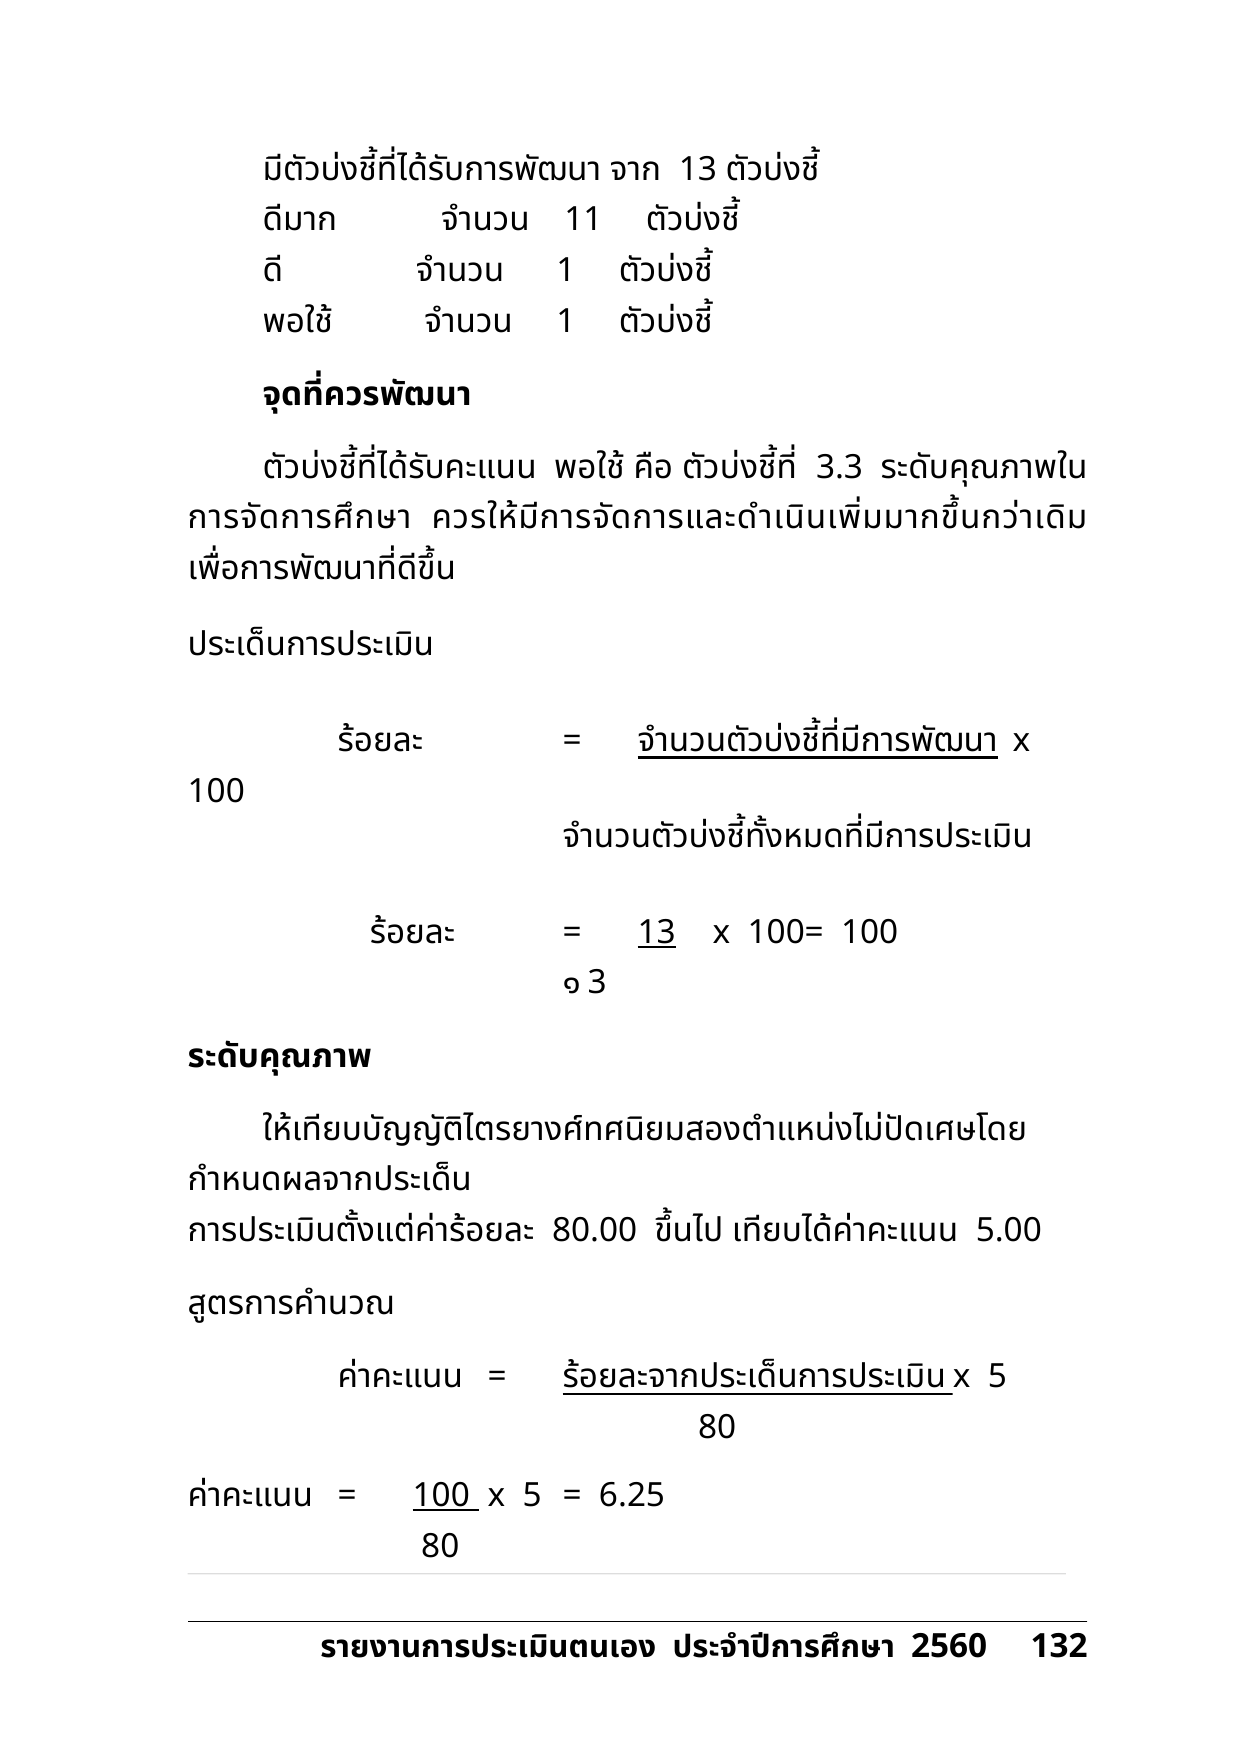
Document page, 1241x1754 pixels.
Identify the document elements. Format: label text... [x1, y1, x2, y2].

text ดีมาก จำนวน 11 ตัวบ่งชี้ [187, 195, 1087, 246]
text ประเด็นการประเมิน [187, 620, 1087, 670]
text สูตรการคำนวณ [187, 1279, 1087, 1329]
text 80 [187, 1403, 1087, 1448]
text มีตัวบ่งชี้ที่ได้รับการพัฒนา จาก 13 ตัวบ่งชี้ [187, 144, 1087, 195]
text จำนวนตัวบ่งชี้ทั้งหมดที่มีการประเมิน [187, 812, 1087, 862]
text ให้เทียบบัญญัติไตรยางศ์ทศนิยมสองตำแหน่งไม่ปัดเศษโดยกำหนดผลจากประเด็น การประเมินตั้งแต่ค่าร้อยละ 80.00 ขึ้นไป เทียบได้ค่าคะแนน 5.00 [187, 1105, 1087, 1256]
text ค่าคะแนน = ร้อยละจากประเด็นการประเมินx 5 [187, 1352, 1087, 1403]
text ๑3 [187, 958, 1087, 1009]
text จุดที่ควรพัฒนา [187, 370, 1087, 420]
text ตัวบ่งชี้ที่ได้รับคะแนน พอใช้ คือ ตัวบ่งชี้ที่ 3.3 ระดับคุณภาพในการจัดการศึกษา ควรให้มีการจัดการและดำเนินเพิ่มมากขึ้นกว่าเดิม เพื่อการพัฒนาที่ดีขึ้น [187, 443, 1087, 594]
text ร้อยละ = จำนวนตัวบ่งชี้ที่มีการพัฒนา x 100 [187, 716, 1087, 812]
text 80 [187, 1521, 1087, 1567]
text ค่าคะแนน = 100 x 5 = 6.25 [187, 1471, 1087, 1521]
text ดี จำนวน 1 ตัวบ่งชี้ [187, 246, 1087, 296]
text พอใช้ จำนวน 1 ตัวบ่งชี้ [187, 296, 1087, 347]
text ร้อยละ = 13 x 100= 100 [187, 908, 1087, 958]
text ระดับคุณภาพ [187, 1032, 1087, 1082]
